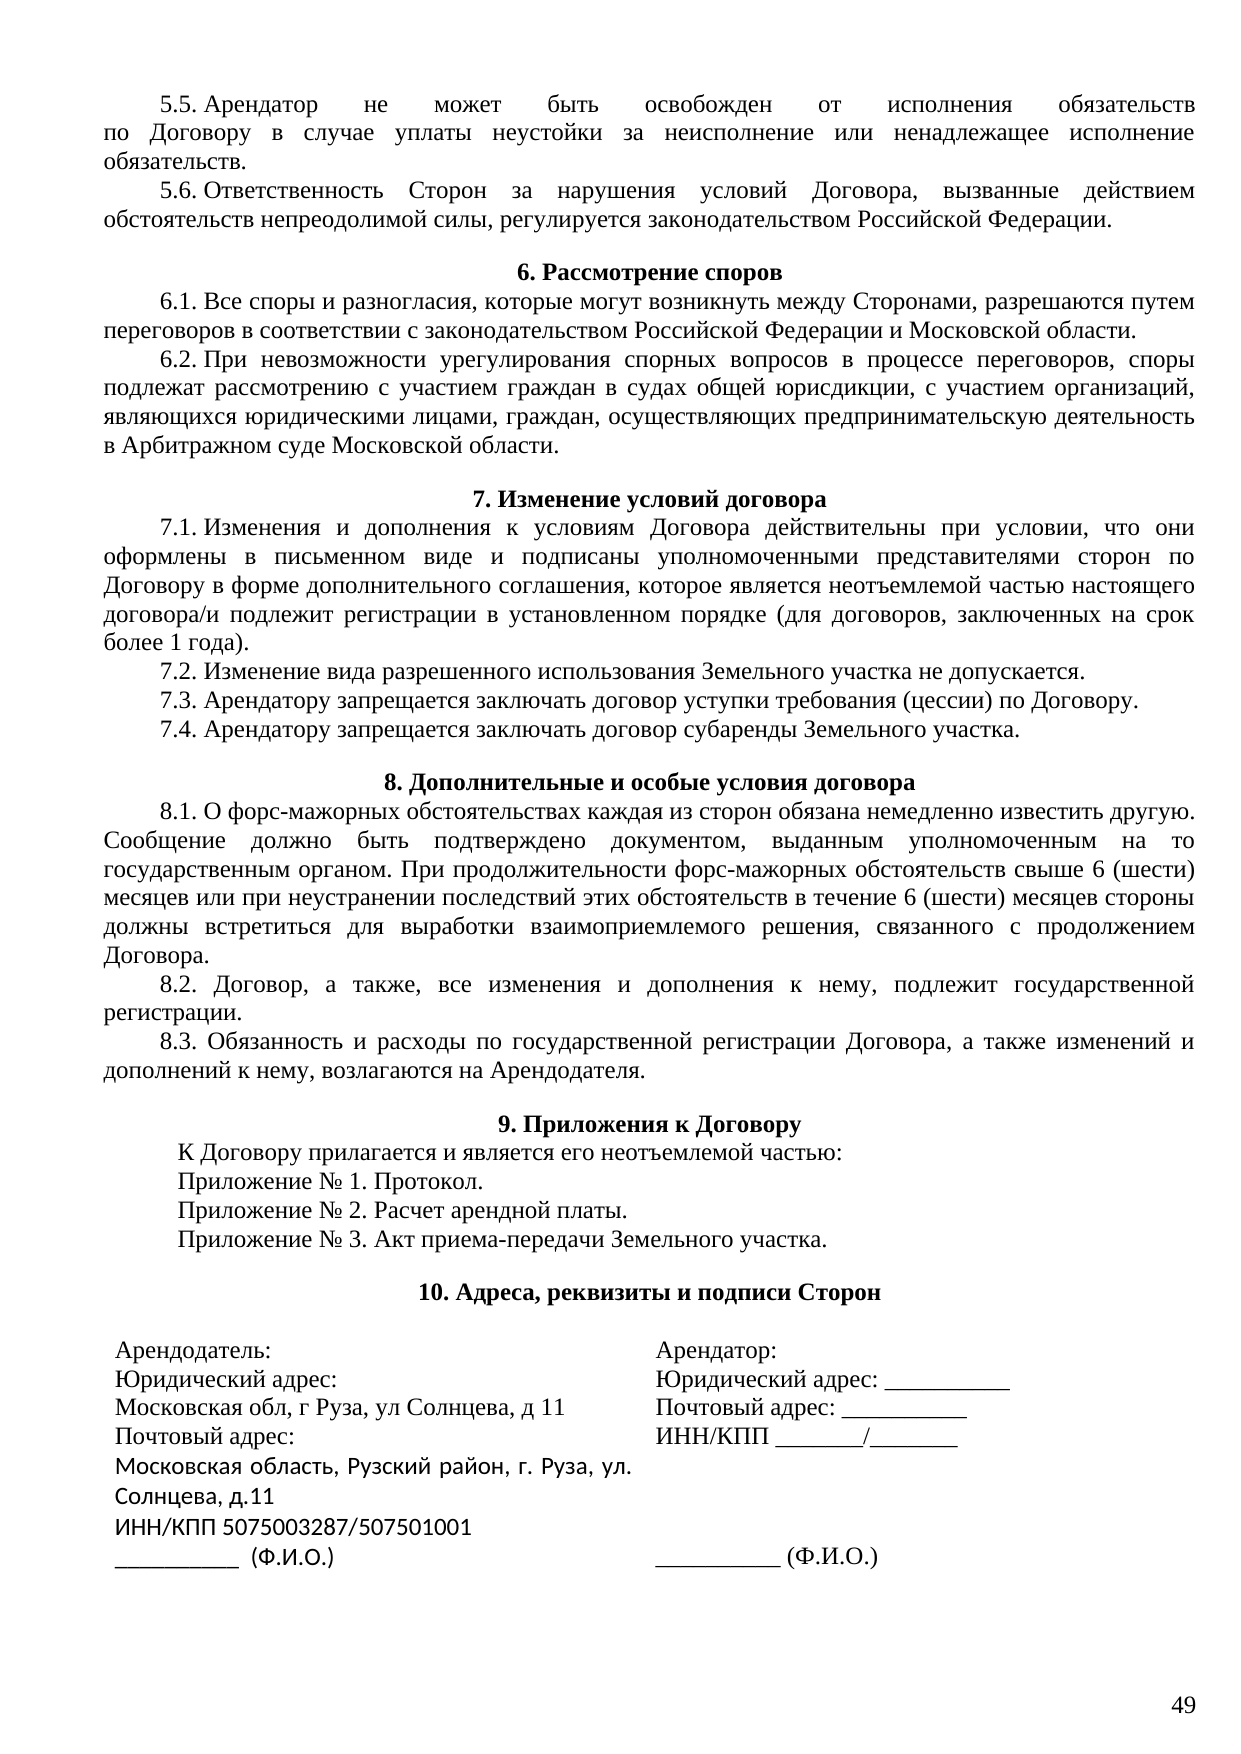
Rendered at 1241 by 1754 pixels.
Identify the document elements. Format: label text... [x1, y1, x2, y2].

table_header Арендодатель: Юридический адрес: Московская обл, г Руза, ул Солнцева, д 11 Почтовый адрес: Московская область, Рузский район, г. Руза, ул. Солнцева, д.11 ИНН/КПП 5075003287/507501001 [103, 1335, 644, 1541]
text Приложение № 3. Акт приема-передачи Земельного участка. [103, 1224, 1196, 1252]
text К Договору прилагается и является его неотъемлемой частью: [103, 1137, 1196, 1166]
text 9. Приложения к Договору [103, 1109, 1196, 1137]
text 5.5. Арендатор не может быть освобожден от исполнения обязательств по Договору в случае уплаты неустойки за неисполнение или ненадлежащее исполнение обязательств. [103, 89, 1196, 175]
text 7.1. Изменения и дополнения к условиям Договора действительны при условии, что они оформлены в письменном виде и подписаны уполномоченными представителями сторон по Договору в форме дополнительного соглашения, которое является неотъемлемой частью настоящего договора/и подлежит регистрации в установленном порядке (для договоров, заключенных на срок более 1 года). [103, 512, 1196, 656]
text Приложение № 2. Расчет арендной платы. [103, 1195, 1196, 1224]
text 8.2. Договор, а также, все изменения и дополнения к нему, подлежит государственной регистрации. [103, 969, 1196, 1026]
table_cell __________ (Ф.И.О.) [644, 1541, 1185, 1629]
text 7.2. Изменение вида разрешенного использования Земельного участка не допускается. [103, 656, 1196, 685]
table_header Арендатор: Юридический адрес: __________ Почтовый адрес: __________ ИНН/КПП _______/_______ [644, 1335, 1185, 1541]
text 7.4. Арендатору запрещается заключать договор субаренды Земельного участка. [103, 714, 1196, 742]
text 6.2. При невозможности урегулирования спорных вопросов в процессе переговоров, споры подлежат рассмотрению с участием граждан в судах общей юрисдикции, с участием организаций, являющихся юридическими лицами, граждан, осуществляющих предпринимательскую деятельность в Арбитражном суде Московской области. [103, 344, 1196, 459]
text Приложение № 1. Протокол. [103, 1166, 1196, 1195]
text 6. Рассмотрение споров [103, 257, 1196, 286]
text 5.6. Ответственность Сторон за нарушения условий Договора, вызванные действием обстоятельств непреодолимой силы, регулируется законодательством Российской Федерации. [103, 175, 1196, 232]
text 7.3. Арендатору запрещается заключать договор уступки требования (цессии) по Договору. [103, 685, 1196, 714]
text 8.3. Обязанность и расходы по государственной регистрации Договора, а также изменений и дополнений к нему, возлагаются на Арендодателя. [103, 1026, 1196, 1084]
text 6.1. Все споры и разногласия, которые могут возникнуть между Сторонами, разрешаются путем переговоров в соответствии с законодательством Российской Федерации и Московской области. [103, 286, 1196, 344]
text 8.1. О форс-мажорных обстоятельствах каждая из сторон обязана немедленно известить другую. Сообщение должно быть подтверждено документом, выданным уполномоченным на то государственным органом. При продолжительности форс-мажорных обстоятельств свыше 6 (шести) месяцев или при неустранении последствий этих обстоятельств в течение 6 (шести) месяцев стороны должны встретиться для выработки взаимоприемлемого решения, связанного с продолжением Договора. [103, 796, 1196, 969]
text 8. Дополнительные и особые условия договора [103, 767, 1196, 796]
table_cell __________ (Ф.И.О.) [103, 1541, 644, 1629]
text 10. Адреса, реквизиты и подписи Сторон [103, 1277, 1196, 1306]
text 7. Изменение условий договора [103, 484, 1196, 512]
